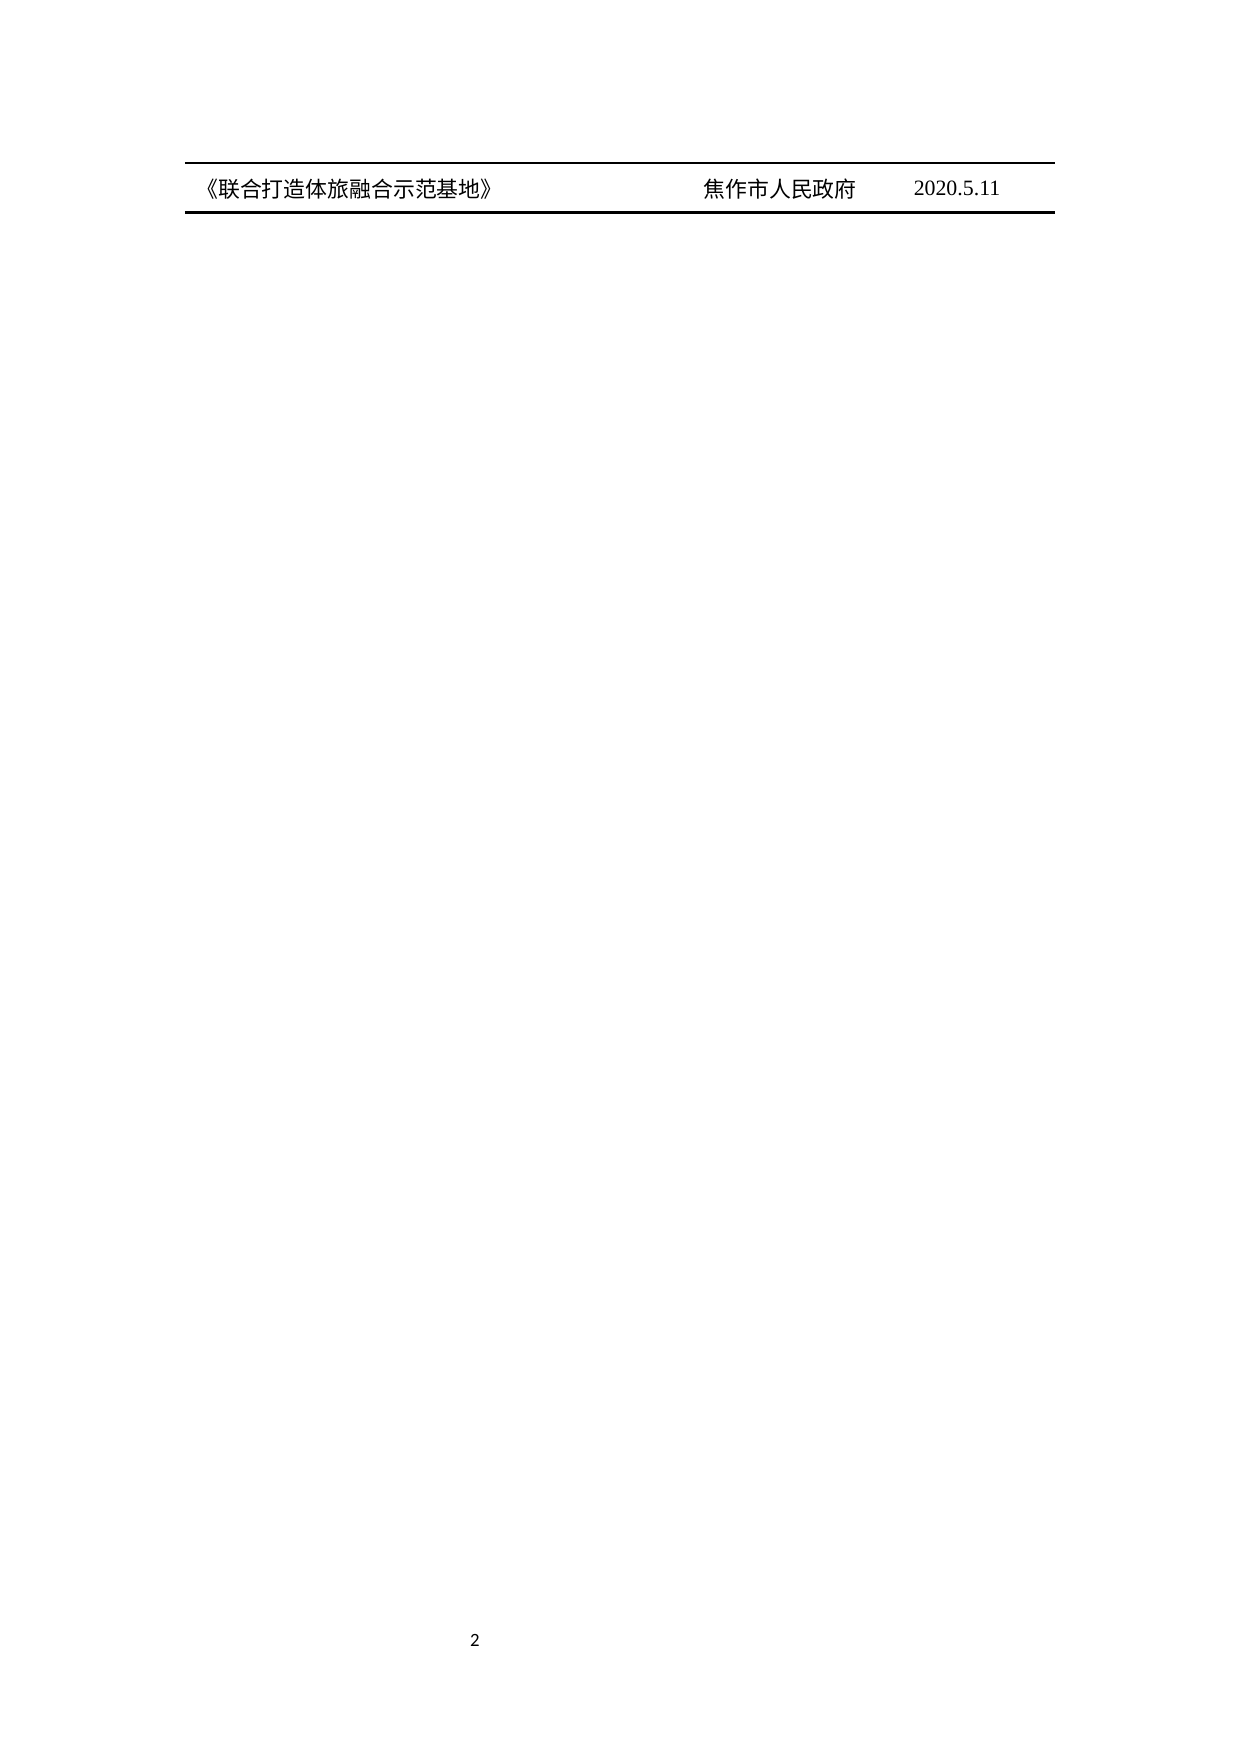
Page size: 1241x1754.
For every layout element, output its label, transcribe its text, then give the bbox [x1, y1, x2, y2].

table_cell 《联合打造体旅融合示范基地》 [185, 164, 692, 211]
table_cell 焦作市人民政府 [692, 164, 902, 211]
table_cell 2020.5.11 [902, 164, 1055, 211]
